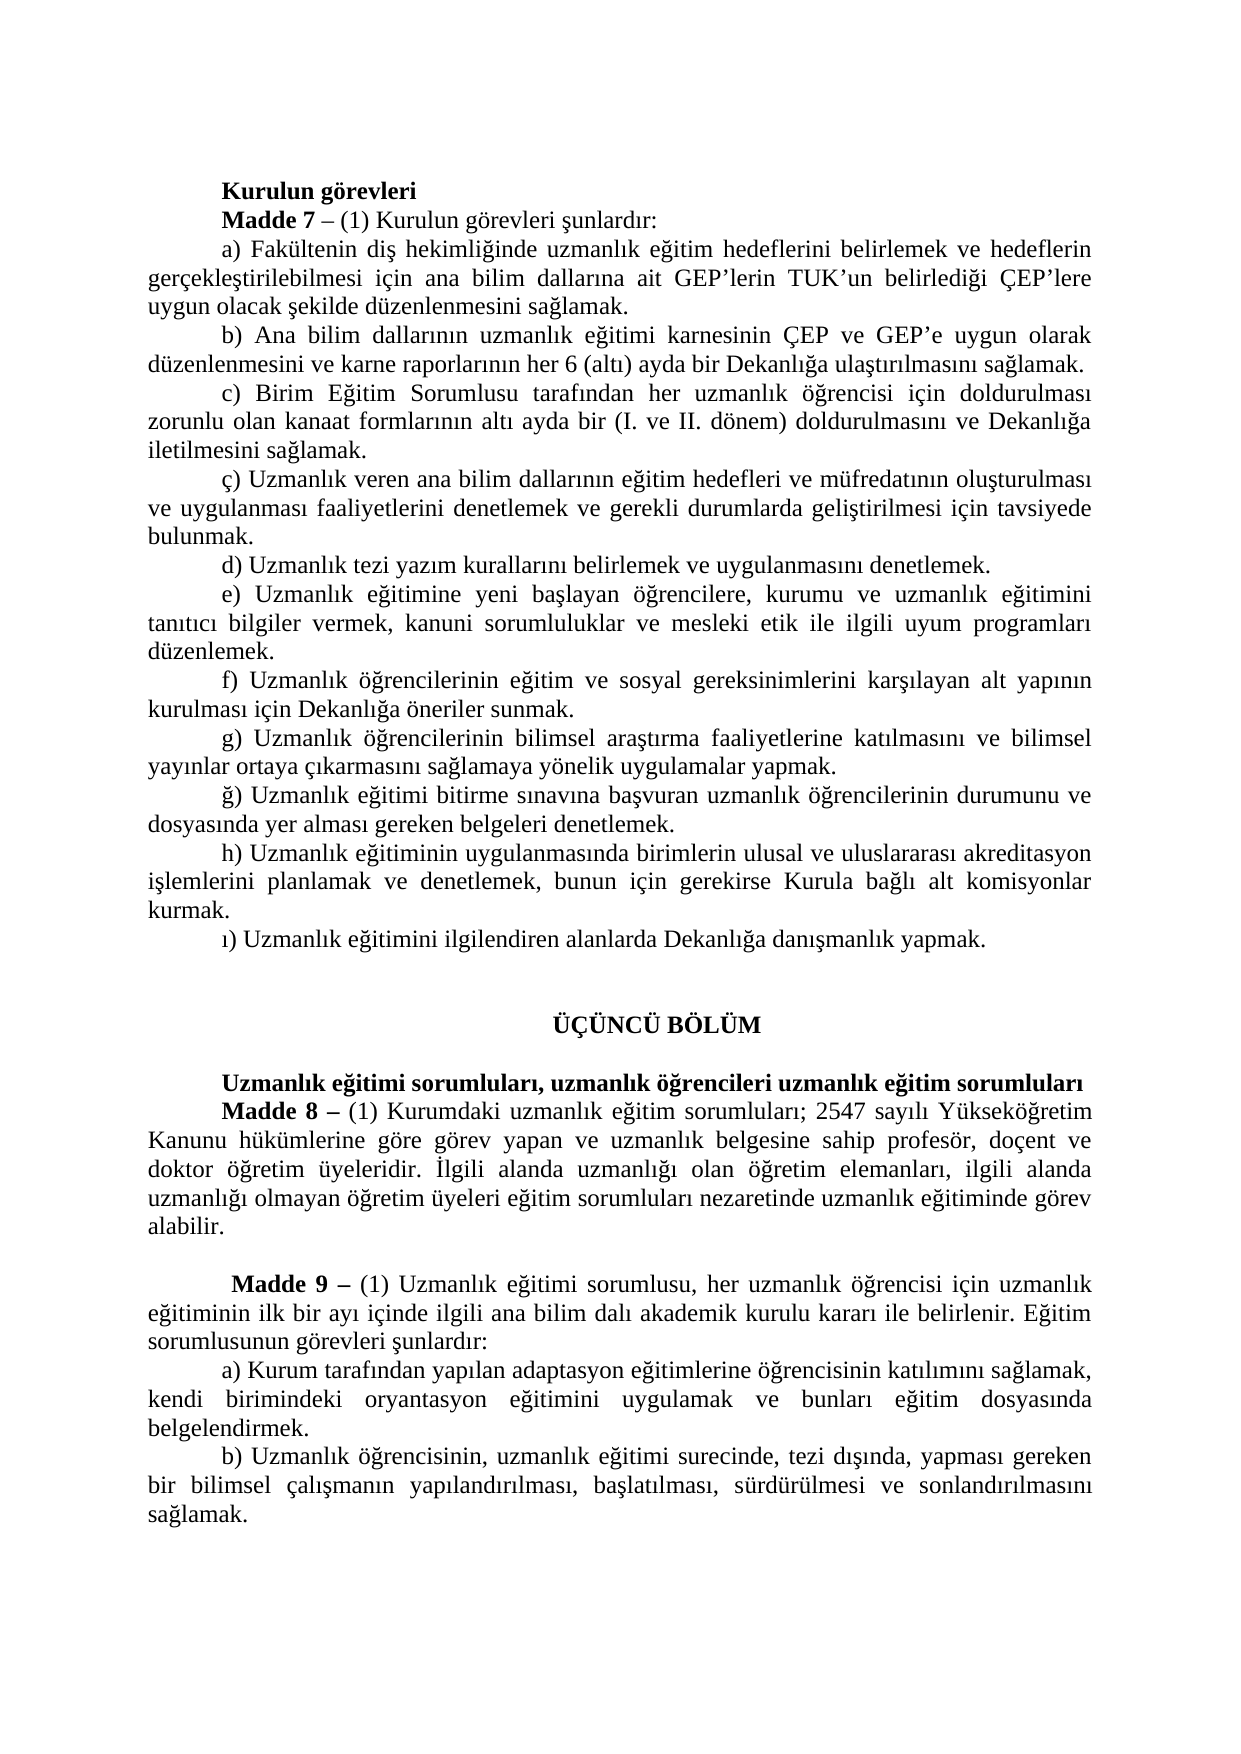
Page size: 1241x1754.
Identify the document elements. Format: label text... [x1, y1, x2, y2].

text f) Uzmanlık öğrencilerinin eğitim ve sosyal gereksinimlerini karşılayan alt yapının kurulması için Dekanlığa öneriler sunmak. [148, 665, 1093, 723]
text Madde 9 – (1) Uzmanlık eğitimi sorumlusu, her uzmanlık öğrencisi için uzmanlık eğitiminin ilk bir ayı içinde ilgili ana bilim dalı akademik kurulu kararı ile belirlenir. Eğitim sorumlusunun görevleri şunlardır: [148, 1269, 1093, 1355]
text b) Ana bilim dallarının uzmanlık eğitimi karnesinin ÇEP ve GEP’e uygun olarak düzenlenmesini ve karne raporlarının her 6 (altı) ayda bir Dekanlığa ulaştırılmasını sağlamak. [148, 320, 1093, 378]
text c) Birim Eğitim Sorumlusu tarafından her uzmanlık öğrencisi için doldurulması zorunlu olan kanaat formlarının altı ayda bir (I. ve II. dönem) doldurulmasını ve Dekanlığa iletilmesini sağlamak. [148, 378, 1093, 464]
text ı) Uzmanlık eğitimini ilgilendiren alanlarda Dekanlığa danışmanlık yapmak. [148, 924, 1093, 953]
text a) Fakültenin diş hekimliğinde uzmanlık eğitim hedeflerini belirlemek ve hedeflerin gerçekleştirilebilmesi için ana bilim dallarına ait GEP’lerin TUK’un belirlediği ÇEP’lere uygun olacak şekilde düzenlenmesini sağlamak. [148, 234, 1093, 320]
text b) Uzmanlık öğrencisinin, uzmanlık eğitimi surecinde, tezi dışında, yapması gereken bir bilimsel çalışmanın yapılandırılması, başlatılması, sürdürülmesi ve sonlandırılmasını sağlamak. [148, 1441, 1093, 1528]
text ÜÇÜNCÜ BÖLÜM [148, 1010, 1093, 1039]
text ç) Uzmanlık veren ana bilim dallarının eğitim hedefleri ve müfredatının oluşturulması ve uygulanması faaliyetlerini denetlemek ve gerekli durumlarda geliştirilmesi için tavsiyede bulunmak. [148, 464, 1093, 550]
text Madde 8 – (1) Kurumdaki uzmanlık eğitim sorumluları; 2547 sayılı Yükseköğretim Kanunu hükümlerine göre görev yapan ve uzmanlık belgesine sahip profesör, doçent ve doktor öğretim üyeleridir. İlgili alanda uzmanlığı olan öğretim elemanları, ilgili alanda uzmanlığı olmayan öğretim üyeleri eğitim sorumluları nezaretinde uzmanlık eğitiminde görev alabilir. [148, 1096, 1093, 1240]
text Kurulun görevleri [148, 176, 1093, 205]
text Madde 7 – (1) Kurulun görevleri şunlardır: [148, 205, 1093, 234]
text h) Uzmanlık eğitiminin uygulanmasında birimlerin ulusal ve uluslararası akreditasyon işlemlerini planlamak ve denetlemek, bunun için gerekirse Kurula bağlı alt komisyonlar kurmak. [148, 838, 1093, 924]
text a) Kurum tarafından yapılan adaptasyon eğitimlerine öğrencisinin katılımını sağlamak, kendi birimindeki oryantasyon eğitimini uygulamak ve bunları eğitim dosyasında belgelendirmek. [148, 1355, 1093, 1441]
text ğ) Uzmanlık eğitimi bitirme sınavına başvuran uzmanlık öğrencilerinin durumunu ve dosyasında yer alması gereken belgeleri denetlemek. [148, 780, 1093, 838]
text d) Uzmanlık tezi yazım kurallarını belirlemek ve uygulanmasını denetlemek. [148, 550, 1093, 579]
text e) Uzmanlık eğitimine yeni başlayan öğrencilere, kurumu ve uzmanlık eğitimini tanıtıcı bilgiler vermek, kanuni sorumluluklar ve mesleki etik ile ilgili uyum programları düzenlemek. [148, 579, 1093, 665]
text g) Uzmanlık öğrencilerinin bilimsel araştırma faaliyetlerine katılmasını ve bilimsel yayınlar ortaya çıkarmasını sağlamaya yönelik uygulamalar yapmak. [148, 723, 1093, 780]
text Uzmanlık eğitimi sorumluları, uzmanlık öğrencileri uzmanlık eğitim sorumluları [148, 1068, 1093, 1096]
